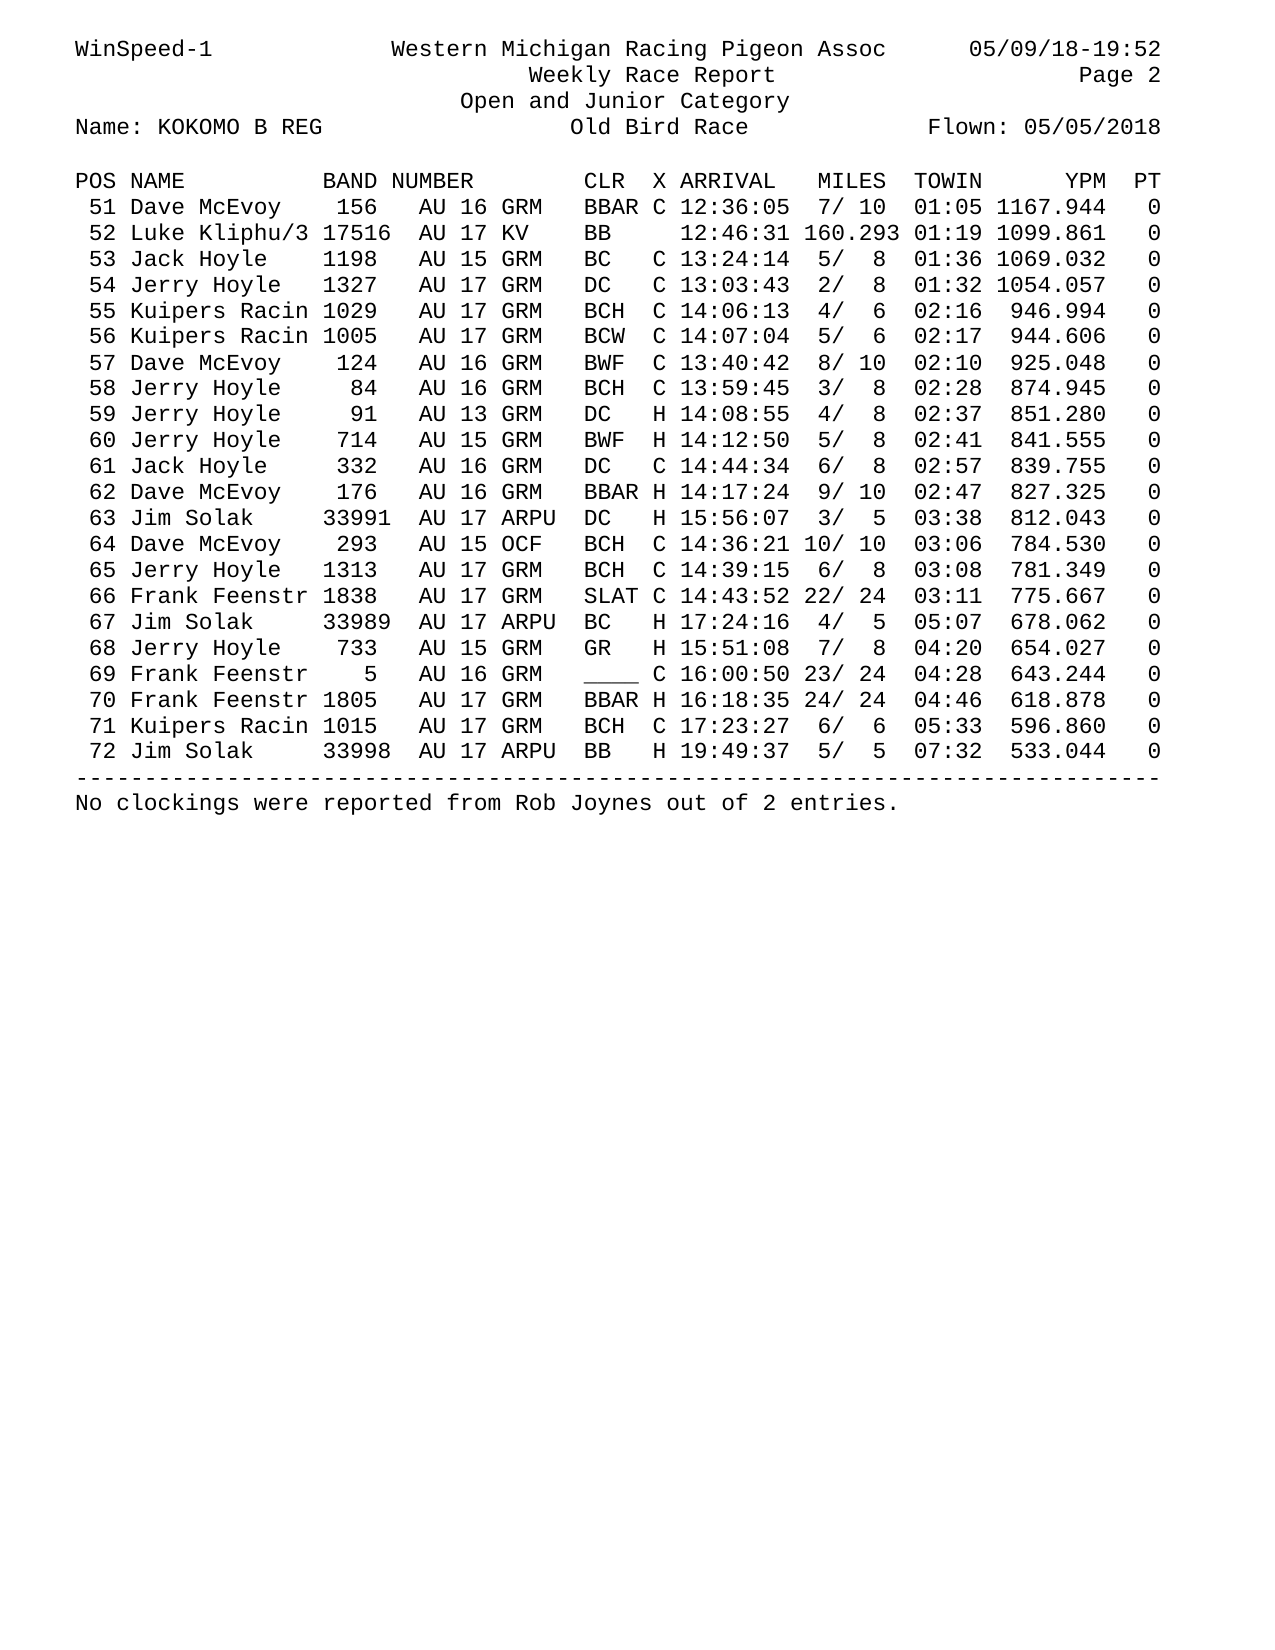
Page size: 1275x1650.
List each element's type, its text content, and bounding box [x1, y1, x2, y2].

text 59 Jerry Hoyle 91 AU 13 GRM DC H 14:08:55 4/ 8 02:37 851.280 0 [75, 403, 1200, 429]
text 62 Dave McEvoy 176 AU 16 GRM BBAR H 14:17:24 9/ 10 02:47 827.325 0 [75, 481, 1200, 506]
text 69 Frank Feenstr 5 AU 16 GRM ____ C 16:00:50 23/ 24 04:28 643.244 0 [75, 662, 1200, 688]
text 68 Jerry Hoyle 733 AU 15 GRM GR H 15:51:08 7/ 8 04:20 654.027 0 [75, 636, 1200, 662]
text 64 Dave McEvoy 293 AU 15 OCF BCH C 14:36:21 10/ 10 03:06 784.530 0 [75, 532, 1200, 558]
text Open and Junior Category [75, 89, 1200, 115]
text 72 Jim Solak 33998 AU 17 ARPU BB H 19:49:37 5/ 5 07:32 533.044 0 [75, 740, 1200, 766]
text 60 Jerry Hoyle 714 AU 15 GRM BWF H 14:12:50 5/ 8 02:41 841.555 0 [75, 429, 1200, 454]
text 71 Kuipers Racin 1015 AU 17 GRM BCH C 17:23:27 6/ 6 05:33 596.860 0 [75, 714, 1200, 740]
text ------------------------------------------------------------------------------- [75, 766, 1200, 792]
text Weekly Race Report Page 2 [75, 63, 1200, 89]
text 65 Jerry Hoyle 1313 AU 17 GRM BCH C 14:39:15 6/ 8 03:08 781.349 0 [75, 558, 1200, 584]
text 56 Kuipers Racin 1005 AU 17 GRM BCW C 14:07:04 5/ 6 02:17 944.606 0 [75, 325, 1200, 351]
text 66 Frank Feenstr 1838 AU 17 GRM SLAT C 14:43:52 22/ 24 03:11 775.667 0 [75, 584, 1200, 610]
text 58 Jerry Hoyle 84 AU 16 GRM BCH C 13:59:45 3/ 8 02:28 874.945 0 [75, 377, 1200, 403]
text Name: KOKOMO B REG Old Bird Race Flown: 05/05/2018 [75, 115, 1200, 141]
text 67 Jim Solak 33989 AU 17 ARPU BC H 17:24:16 4/ 5 05:07 678.062 0 [75, 610, 1200, 636]
text 54 Jerry Hoyle 1327 AU 17 GRM DC C 13:03:43 2/ 8 01:32 1054.057 0 [75, 273, 1200, 299]
text 63 Jim Solak 33991 AU 17 ARPU DC H 15:56:07 3/ 5 03:38 812.043 0 [75, 506, 1200, 532]
text 70 Frank Feenstr 1805 AU 17 GRM BBAR H 16:18:35 24/ 24 04:46 618.878 0 [75, 688, 1200, 714]
text 57 Dave McEvoy 124 AU 16 GRM BWF C 13:40:42 8/ 10 02:10 925.048 0 [75, 351, 1200, 377]
text 51 Dave McEvoy 156 AU 16 GRM BBAR C 12:36:05 7/ 10 01:05 1167.944 0 [75, 195, 1200, 221]
text WinSpeed-1 Western Michigan Racing Pigeon Assoc 05/09/18-19:52 [75, 37, 1200, 63]
text 55 Kuipers Racin 1029 AU 17 GRM BCH C 14:06:13 4/ 6 02:16 946.994 0 [75, 299, 1200, 325]
text POS NAME BAND NUMBER CLR X ARRIVAL MILES TOWIN YPM PT [75, 169, 1200, 195]
text 61 Jack Hoyle 332 AU 16 GRM DC C 14:44:34 6/ 8 02:57 839.755 0 [75, 454, 1200, 481]
text No clockings were reported from Rob Joynes out of 2 entries. [75, 792, 1200, 818]
text 53 Jack Hoyle 1198 AU 15 GRM BC C 13:24:14 5/ 8 01:36 1069.032 0 [75, 247, 1200, 273]
text 52 Luke Kliphu/3 17516 AU 17 KV BB 12:46:31 160.293 01:19 1099.861 0 [75, 221, 1200, 247]
